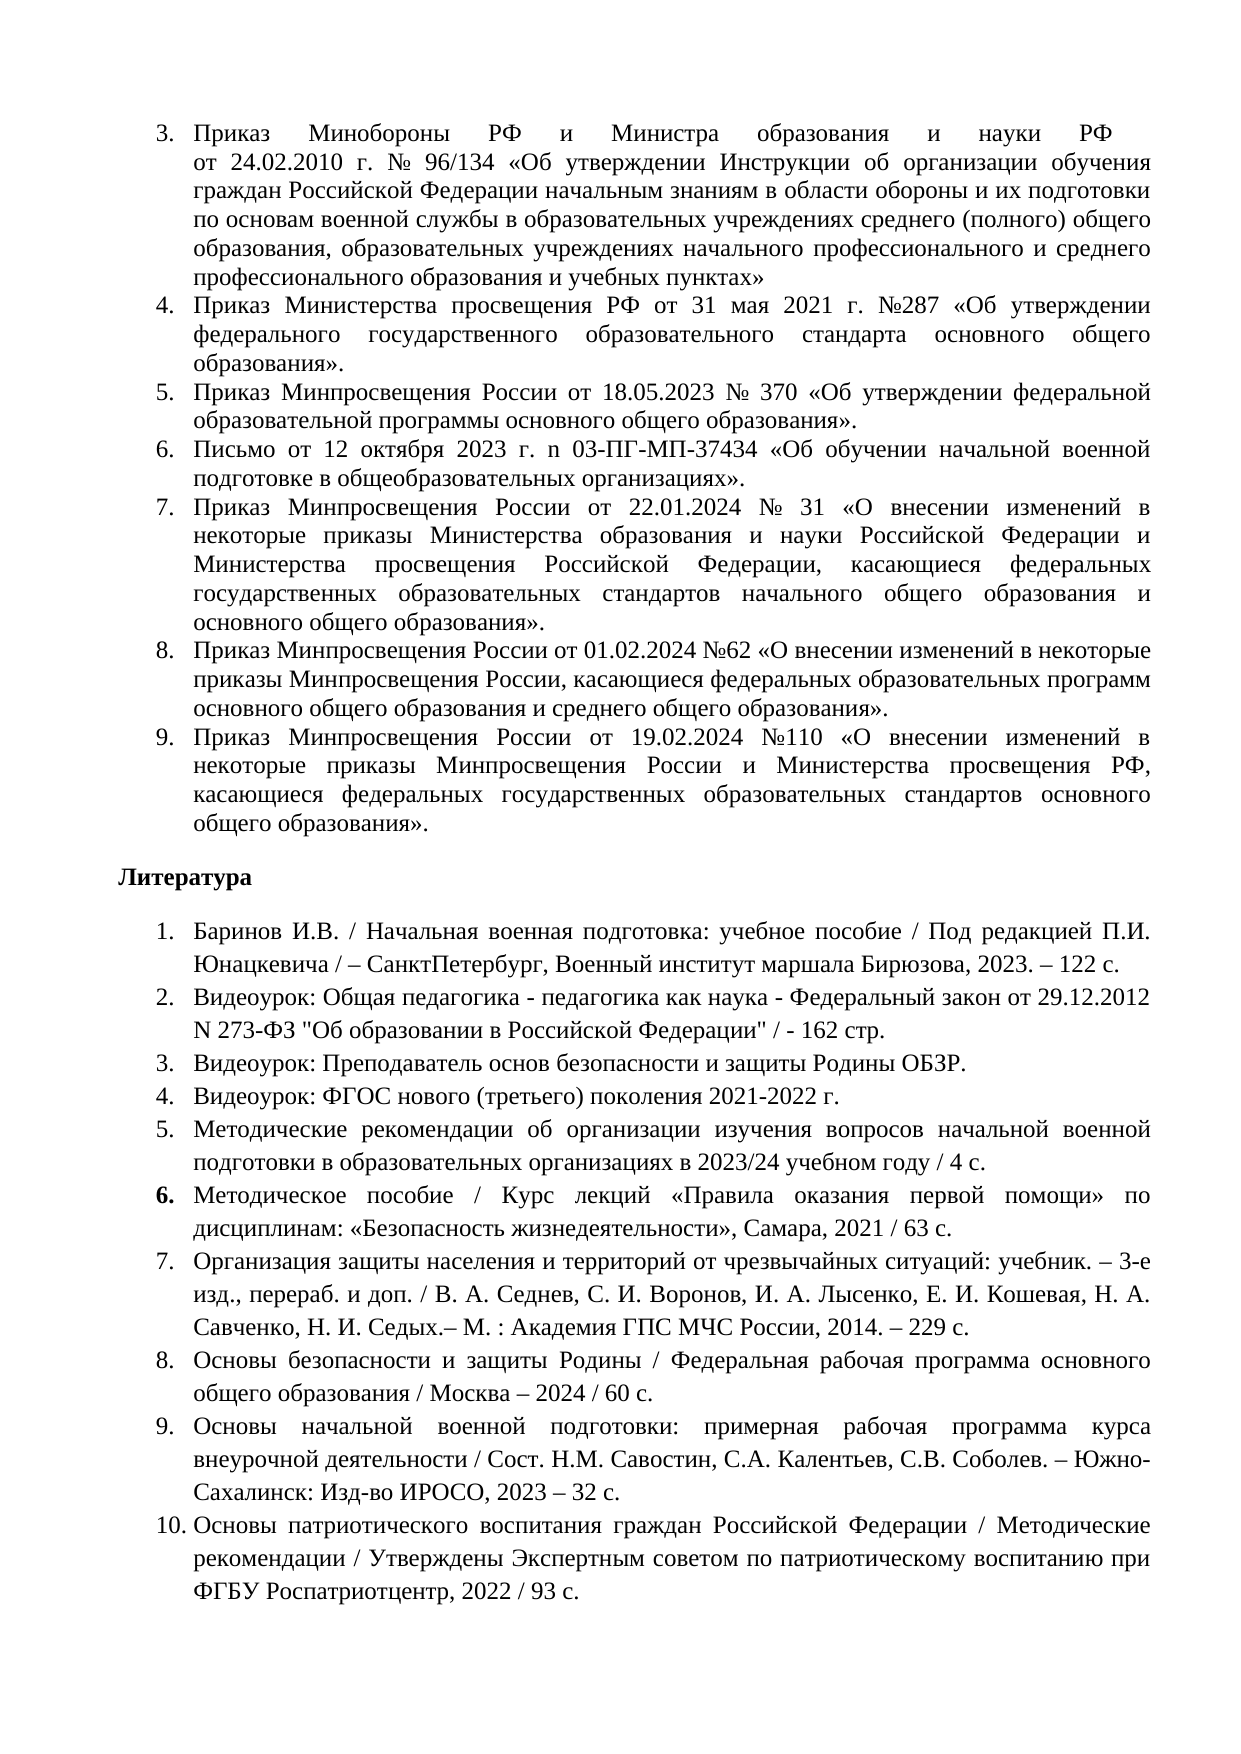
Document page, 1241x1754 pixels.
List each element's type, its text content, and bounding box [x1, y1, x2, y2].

list Приказ Минобороны РФ и Министра образования и науки РФ от 24.02.2010 г. № 96/134 «Об утверждении Инструкции об организации обучения граждан Российской Федерации начальным знаниям в области обороны и их подготовки по основам военной службы в образовательных учреждениях среднего (полного) общего образования, образовательных учреждениях начального профессионального и среднего профессионального образования и учебных пунктах» [156, 118, 1152, 291]
list Видеоурок: ФГОС нового (третьего) поколения 2021-2022 г. [156, 1081, 1152, 1109]
list Приказ Минпросвещения России от 22.01.2024 № 31 «О внесении изменений в некоторые приказы Министерства образования и науки Российской Федерации и Министерства просвещения Российской Федерации, касающиеся федеральных государственных образовательных стандартов начального общего образования и основного общего образования». [156, 492, 1152, 636]
list Приказ Минпросвещения России от 18.05.2023 № 370 «Об утверждении федеральной образовательной программы основного общего образования». [156, 377, 1152, 434]
list Видеоурок: Преподаватель основ безопасности и защиты Родины ОБЗР. [156, 1048, 1152, 1077]
list Методические рекомендации об организации изучения вопросов начальной военной подготовки в образовательных организациях в 2023/24 учебном году / 4 с. [156, 1114, 1152, 1176]
text Литература [118, 862, 1152, 891]
list Основы начальной военной подготовки: примерная рабочая программа курса внеурочной деятельности / Сост. Н.М. Савостин, С.А. Калентьев, С.В. Соболев. – Южно-Сахалинск: Изд-во ИРОСО, 2023 – 32 с. [156, 1411, 1152, 1506]
list Основы безопасности и защиты Родины / Федеральная рабочая программа основного общего образования / Москва – 2024 / 60 с. [156, 1345, 1152, 1407]
list Основы патриотического воспитания граждан Российской Федерации / Методические рекомендации / Утверждены Экспертным советом по патриотическому воспитанию при ФГБУ Роспатриотцентр, 2022 / 93 с. [156, 1510, 1152, 1605]
list Приказ Минпросвещения России от 01.02.2024 №62 «О внесении изменений в некоторые приказы Минпросвещения России, касающиеся федеральных образовательных программ основного общего образования и среднего общего образования». [156, 636, 1152, 722]
list Видеоурок: Общая педагогика - педагогика как наука - Федеральный закон от 29.12.2012 N 273-ФЗ "Об образовании в Российской Федерации" / - 162 стр. [156, 982, 1152, 1043]
list Организация защиты населения и территорий от чрезвычайных ситуаций: учебник. – 3-е изд., перераб. и доп. / В. А. Седнев, С. И. Воронов, И. А. Лысенко, Е. И. Кошевая, Н. А. Савченко, Н. И. Седых.– М. : Академия ГПС МЧС России, 2014. – 229 с. [156, 1246, 1152, 1341]
list Баринов И.В. / Начальная военная подготовка: учебное пособие / Под редакцией П.И. Юнацкевича / – СанктПетербург, Военный институт маршала Бирюзова, 2023. – 122 с. [156, 916, 1152, 977]
list Приказ Минпросвещения России от 19.02.2024 №110 «О внесении изменений в некоторые приказы Минпросвещения России и Министерства просвещения РФ, касающиеся федеральных государственных образовательных стандартов основного общего образования». [156, 722, 1152, 837]
list Приказ Министерства просвещения РФ от 31 мая 2021 г. №287 «Об утверждении федерального государственного образовательного стандарта основного общего образования». [156, 291, 1152, 377]
list Методическое пособие / Курс лекций «Правила оказания первой помощи» по дисциплинам: «Безопасность жизнедеятельности», Самара, 2021 / 63 с. [156, 1180, 1152, 1242]
list Письмо от 12 октября 2023 г. n 03-ПГ-МП-37434 «Об обучении начальной военной подготовке в общеобразовательных организациях». [156, 434, 1152, 492]
